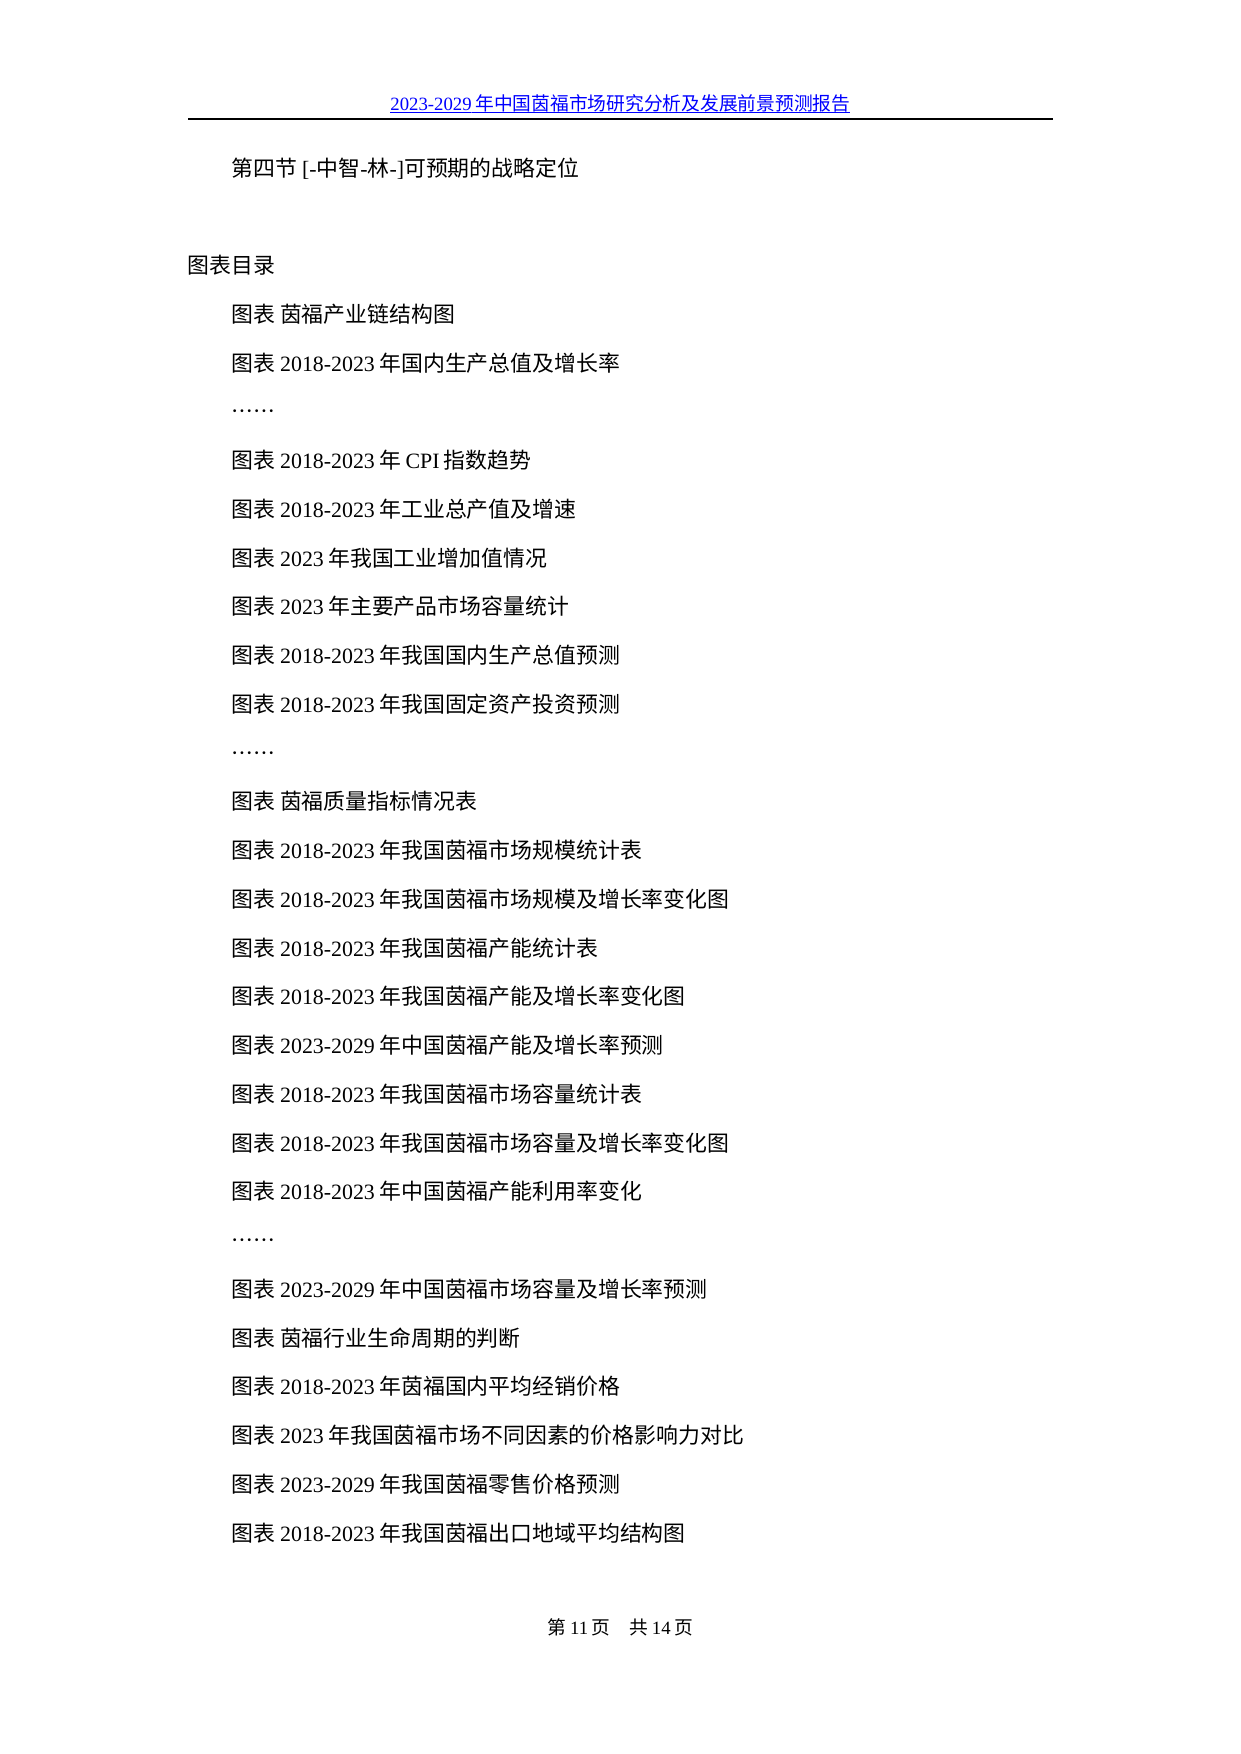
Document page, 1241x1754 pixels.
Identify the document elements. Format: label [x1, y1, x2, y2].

text [187, 150, 1053, 1548]
